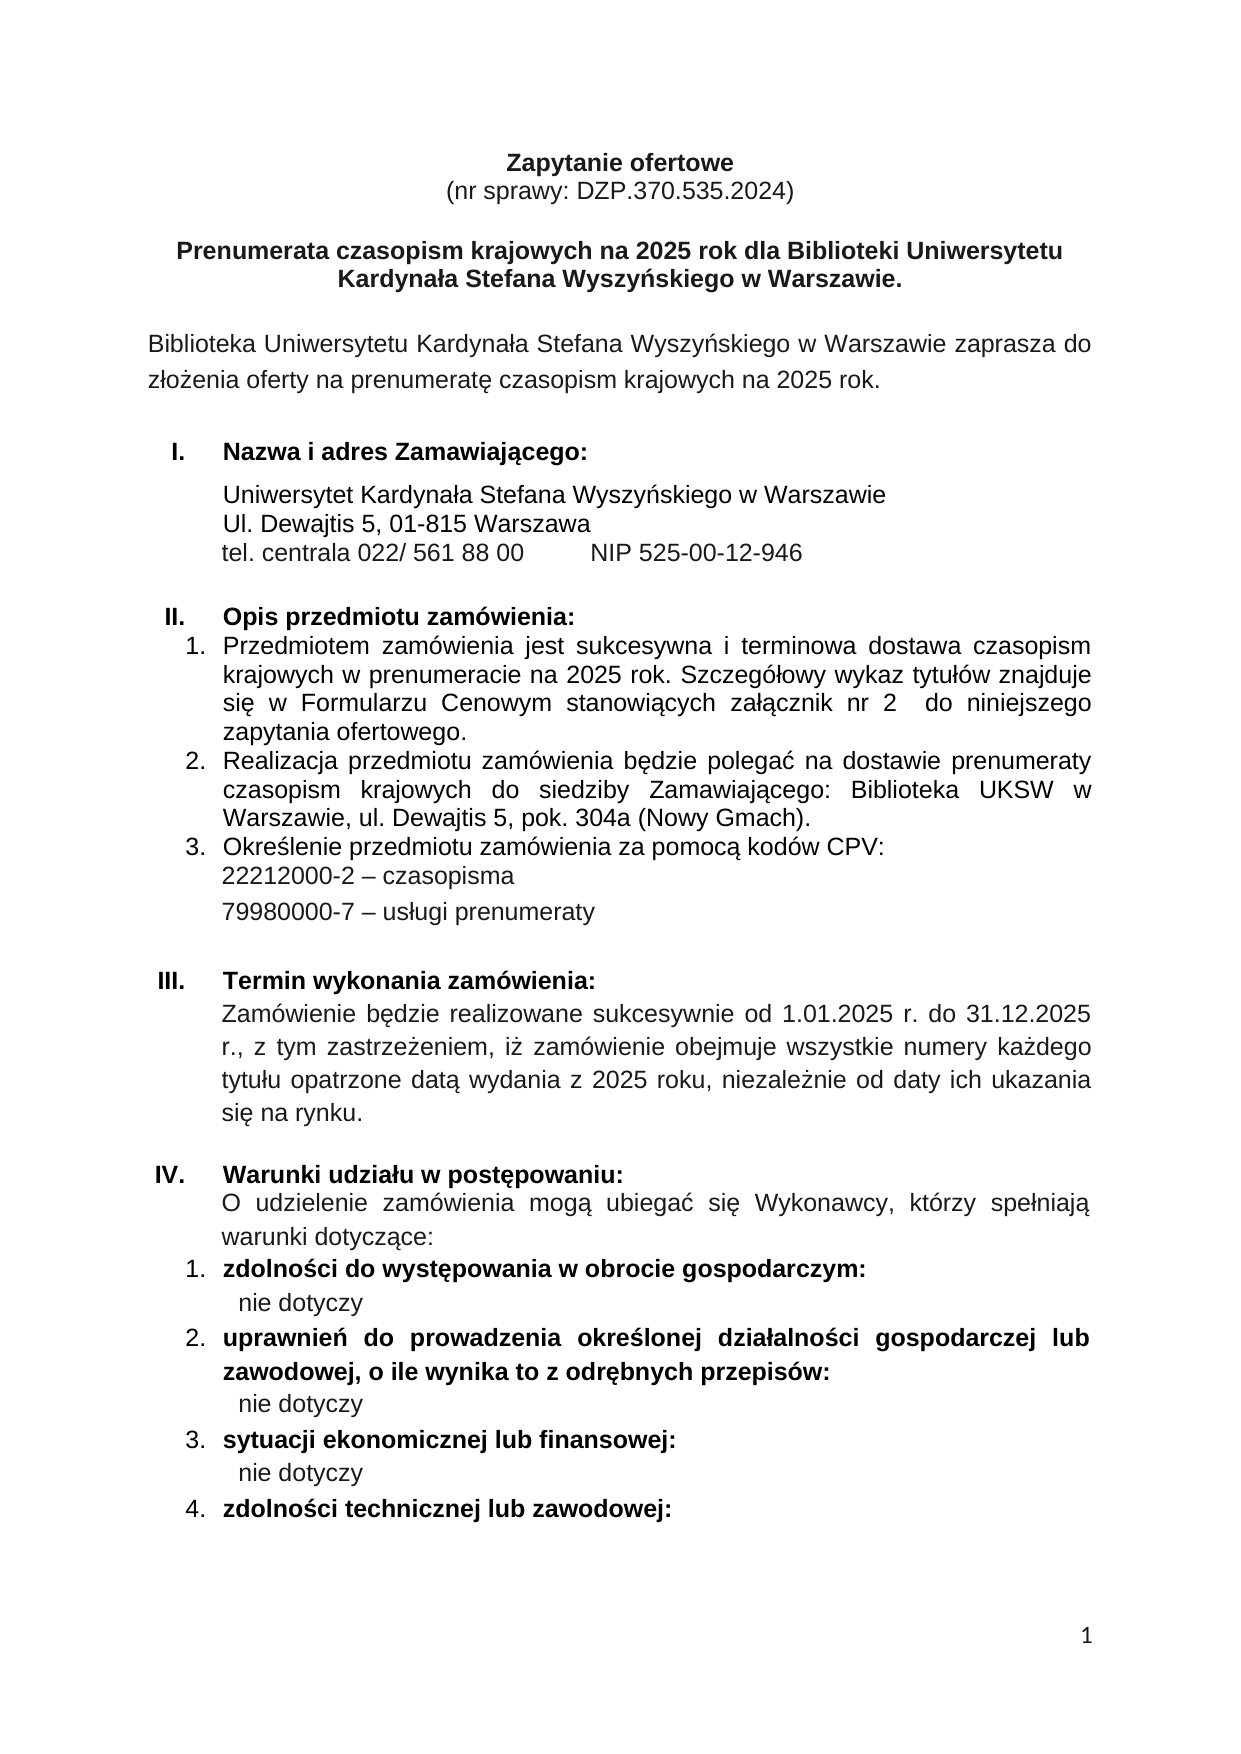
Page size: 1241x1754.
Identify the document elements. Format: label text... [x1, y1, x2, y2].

text nie dotyczy [238, 1458, 1091, 1487]
text Prenumerata czasopism krajowych na 2025 rok dla Biblioteki Uniwersytetu Kardynała Stefana Wyszyńskiego w Warszawie. [148, 236, 1093, 293]
text Zapytanie ofertowe [148, 148, 1093, 176]
list Realizacja przedmiotu zamówienia będzie polegać na dostawie prenumeraty czasopism krajowych do siedziby Zamawiającego: Biblioteka UKSW w Warszawie, ul. Dewajtis 5, pok. 304a (Nowy Gmach). [185, 746, 1093, 832]
list Nazwa i adres Zamawiającego: [185, 437, 1093, 466]
list zdolności technicznej lub zawodowej: [185, 1494, 1091, 1523]
text tel. centrala 022/ 561 88 00 NIP 525-00-12-946 [148, 537, 1093, 566]
list Ul. Dewajtis 5, 01-815 Warszawa [223, 509, 1093, 537]
list Warunki udziału w postępowaniu: [185, 1160, 1093, 1188]
list Przedmiotem zamówienia jest sukcesywna i terminowa dostawa czasopism krajowych w prenumeracie na 2025 rok. Szczegółowy wykaz tytułów znajduje się w Formularzu Cenowym stanowiących załącznik nr 2 do niniejszego zapytania ofertowego. [185, 631, 1093, 746]
text Zamówienie będzie realizowane sukcesywnie od 1.01.2025 r. do 31.12.2025 r., z tym zastrzeżeniem, iż zamówienie obejmuje wszystkie numery każdego tytułu opatrzone datą wydania z 2025 roku, niezależnie od daty ich ukazania się na rynku. [221, 999, 1093, 1127]
list uprawnień do prowadzenia określonej działalności gospodarczej lub zawodowej, o ile wynika to z odrębnych przepisów: [185, 1323, 1091, 1385]
list Opis przedmiotu zamówienia: [185, 602, 1093, 631]
text 79980000-7 – usługi prenumeraty [148, 897, 1093, 926]
list Uniwersytet Kardynała Stefana Wyszyńskiego w Warszawie [223, 480, 1093, 509]
list Termin wykonania zamówienia: [185, 966, 1093, 994]
list zdolności do występowania w obrocie gospodarczym: [185, 1254, 1091, 1283]
text nie dotyczy [238, 1389, 1091, 1418]
text (nr sprawy: DZP.370.535.2024) [148, 176, 1093, 205]
list sytuacji ekonomicznej lub finansowej: [185, 1425, 1091, 1454]
text Biblioteka Uniwersytetu Kardynała Stefana Wyszyńskiego w Warszawie zaprasza do złożenia oferty na prenumeratę czasopism krajowych na 2025 rok. [148, 329, 1093, 394]
text 22212000-2 – czasopisma [148, 861, 1093, 890]
list Określenie przedmiotu zamówienia za pomocą kodów CPV: [185, 832, 1093, 861]
text O udzielenie zamówienia mogą ubiegać się Wykonawcy, którzy spełniają warunki dotyczące: [221, 1188, 1091, 1250]
text nie dotyczy [238, 1287, 1091, 1316]
